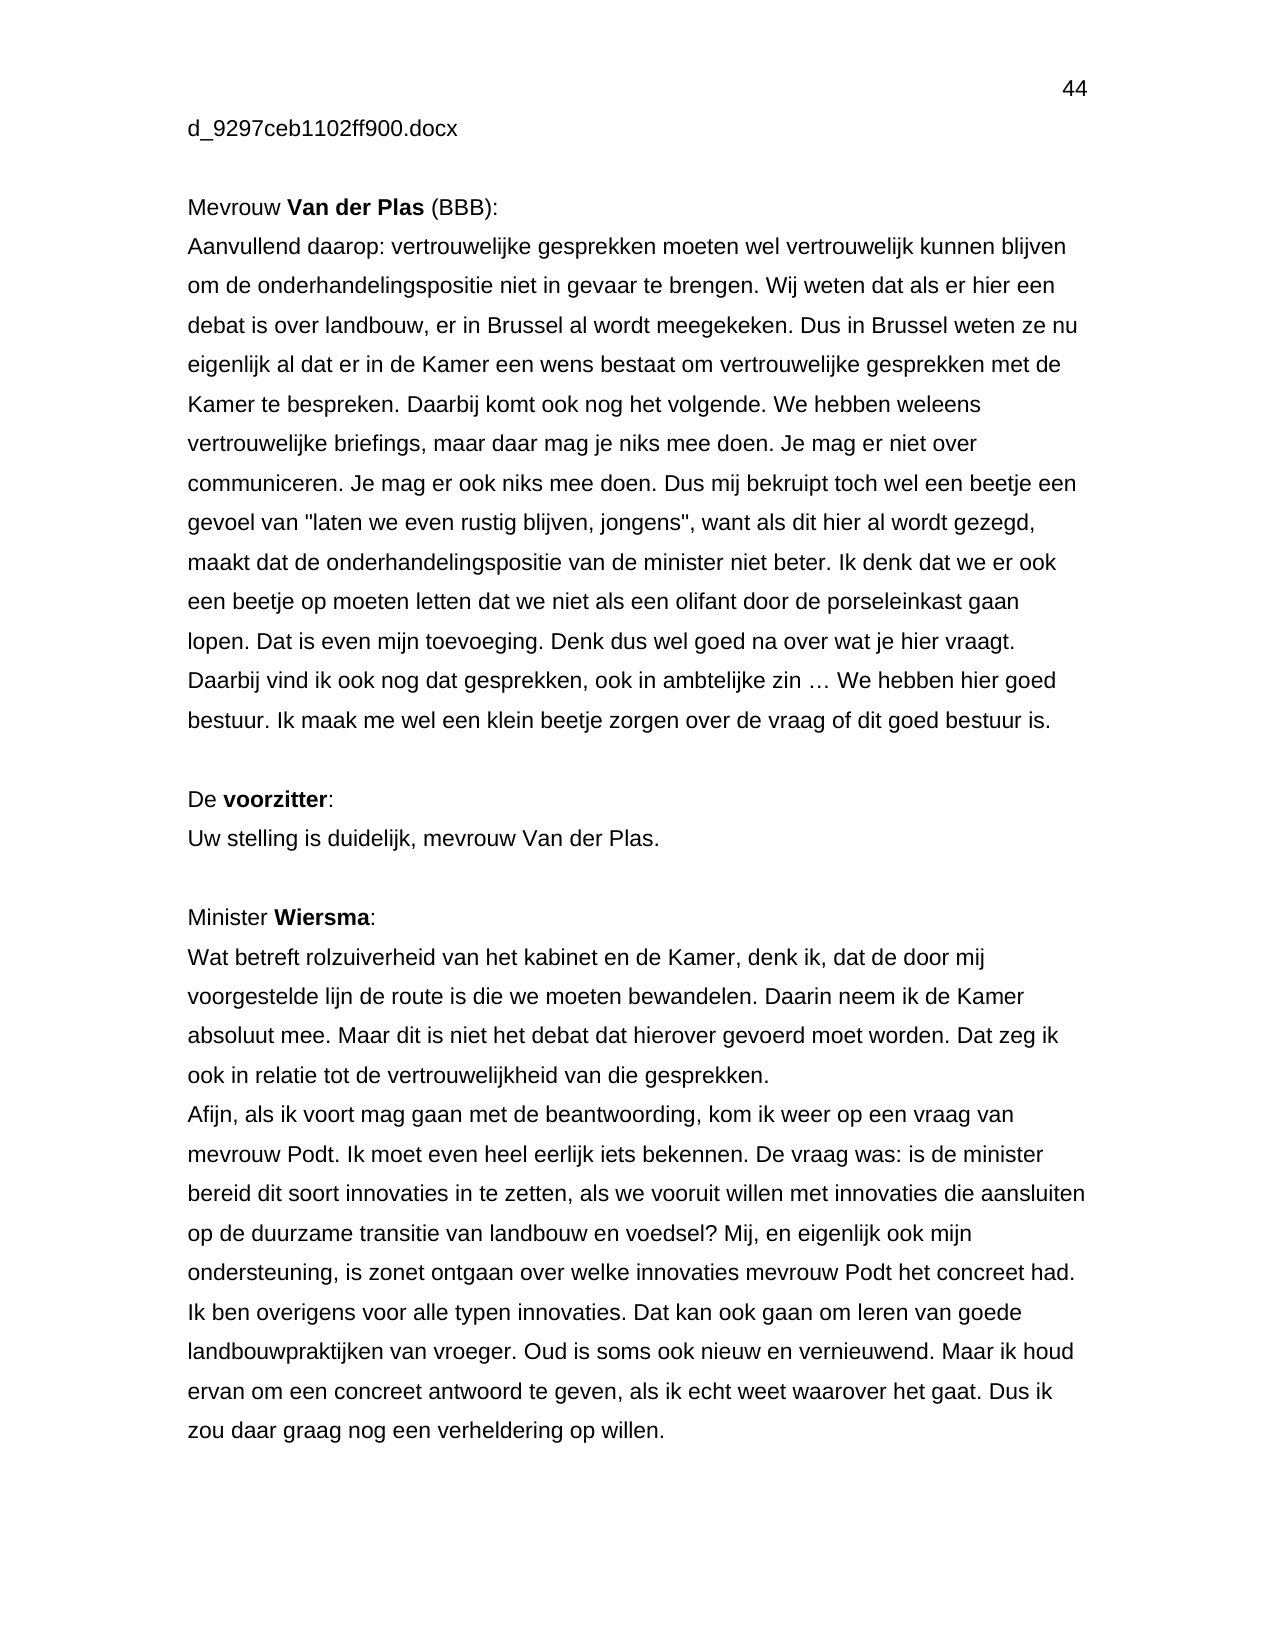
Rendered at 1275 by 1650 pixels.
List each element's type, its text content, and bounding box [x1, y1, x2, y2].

text Minister Wiersma: [187, 904, 1087, 930]
text Afijn, als ik voort mag gaan met de beantwoording, kom ik weer op een vraag van mevrouw Podt. Ik moet even heel eerlijk iets bekennen. De vraag was: is de minister bereid dit soort innovaties in te zetten, als we vooruit willen met innovaties die aansluiten op de duurzame transitie van landbouw en voedsel? Mij, en eigenlijk ook mijn ondersteuning, is zonet ontgaan over welke innovaties mevrouw Podt het concreet had. Ik ben overigens voor alle typen innovaties. Dat kan ook gaan om leren van goede landbouwpraktijken van vroeger. Oud is soms ook nieuw en vernieuwend. Maar ik houd ervan om een concreet antwoord te geven, als ik echt weet waarover het gaat. Dus ik zou daar graag nog een verheldering op willen. [187, 1101, 1087, 1444]
text De voorzitter: [187, 786, 1087, 812]
text Wat betreft rolzuiverheid van het kabinet en de Kamer, denk ik, dat de door mij voorgestelde lijn de route is die we moeten bewandelen. Daarin neem ik de Kamer absoluut mee. Maar dit is niet het debat dat hierover gevoerd moet worden. Dat zeg ik ook in relatie tot de vertrouwelijkheid van die gesprekken. [187, 943, 1087, 1088]
text Mevrouw Van der Plas (BBB): [187, 193, 1087, 220]
text Uw stelling is duidelijk, mevrouw Van der Plas. [187, 825, 1087, 851]
text Aanvullend daarop: vertrouwelijke gesprekken moeten wel vertrouwelijk kunnen blijven om de onderhandelingspositie niet in gevaar te brengen. Wij weten dat als er hier een debat is over landbouw, er in Brussel al wordt meegekeken. Dus in Brussel weten ze nu eigenlijk al dat er in de Kamer een wens bestaat om vertrouwelijke gesprekken met de Kamer te bespreken. Daarbij komt ook nog het volgende. We hebben weleens vertrouwelijke briefings, maar daar mag je niks mee doen. Je mag er niet over communiceren. Je mag er ook niks mee doen. Dus mij bekruipt toch wel een beetje een gevoel van "laten we even rustig blijven, jongens", want als dit hier al wordt gezegd, maakt dat de onderhandelingspositie van de minister niet beter. Ik denk dat we er ook een beetje op moeten letten dat we niet als een olifant door de porseleinkast gaan lopen. Dat is even mijn toevoeging. Denk dus wel goed na over wat je hier vraagt. Daarbij vind ik ook nog dat gesprekken, ook in ambtelijke zin … We hebben hier goed bestuur. Ik maak me wel een klein beetje zorgen over de vraag of dit goed bestuur is. [187, 233, 1087, 733]
